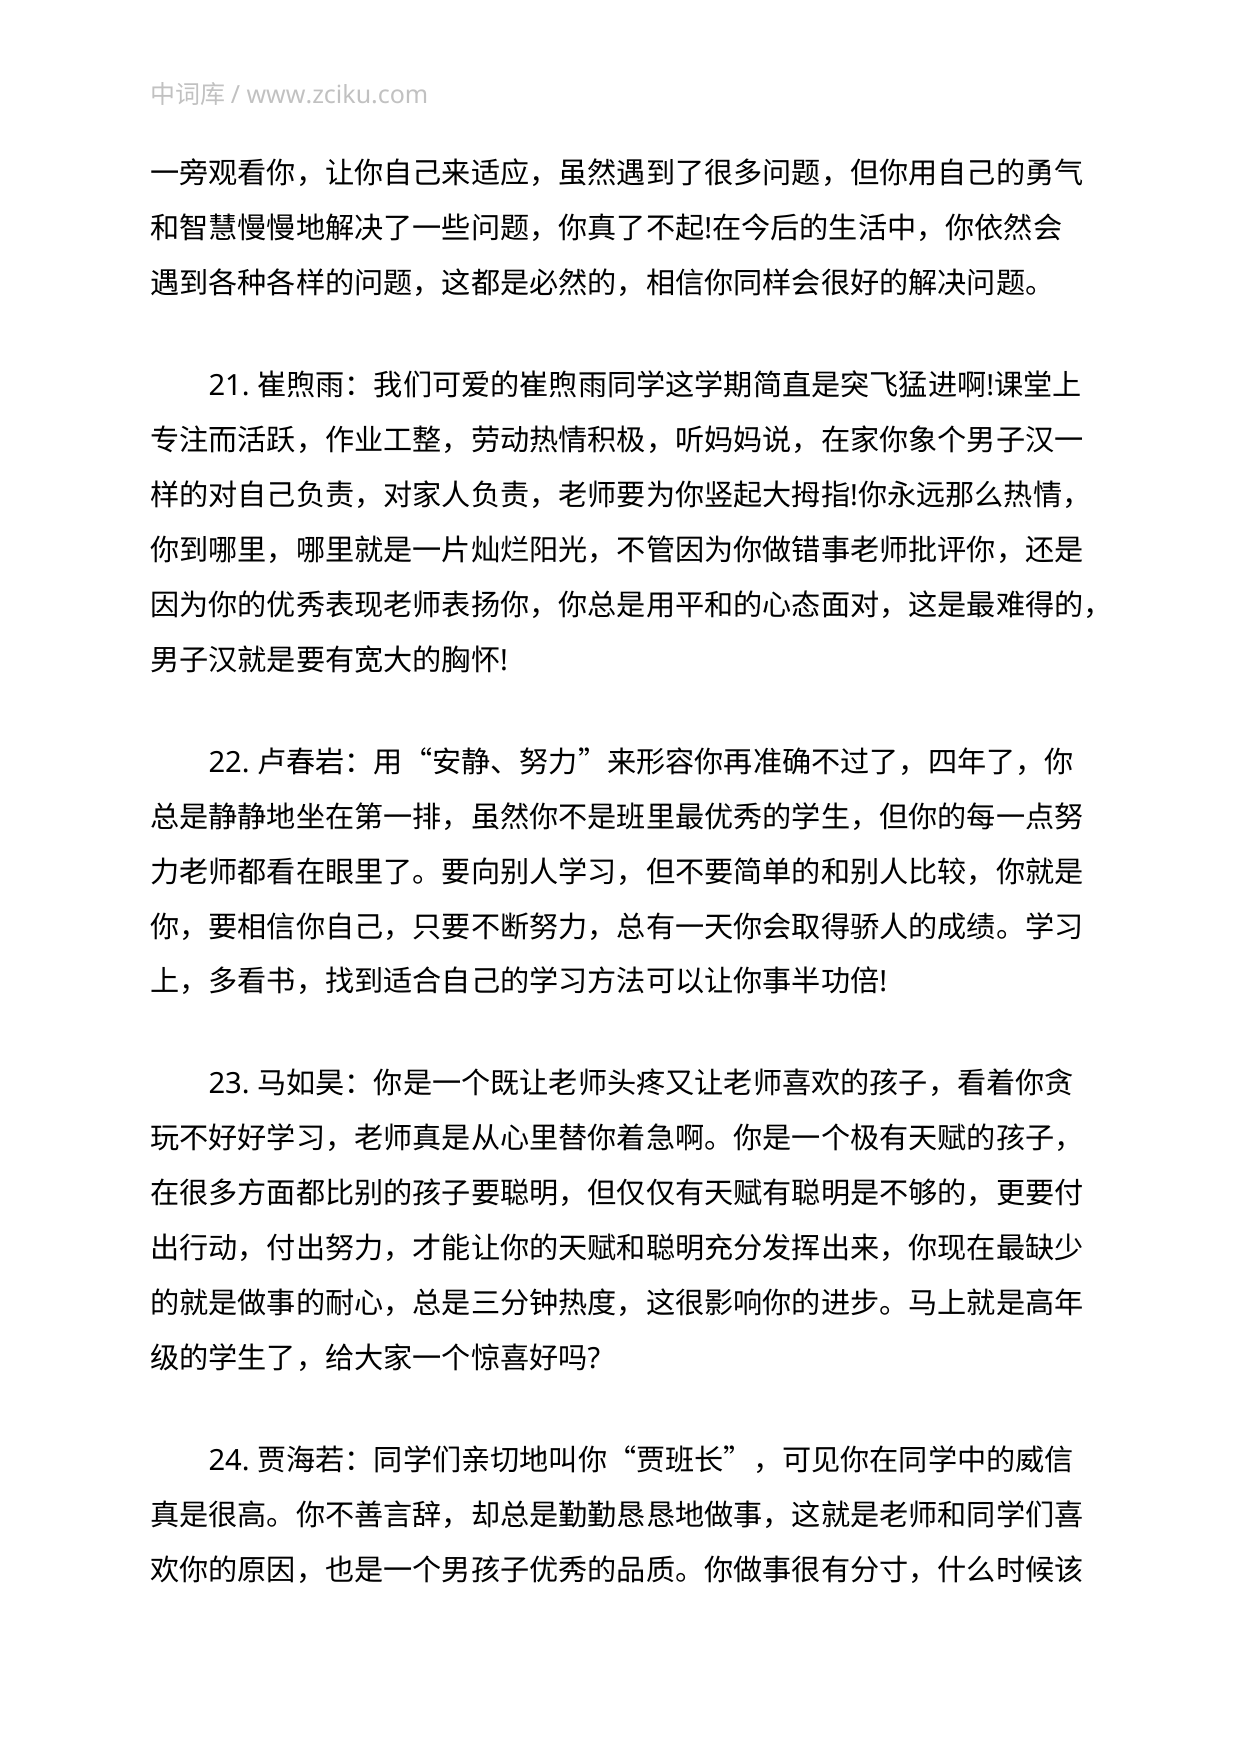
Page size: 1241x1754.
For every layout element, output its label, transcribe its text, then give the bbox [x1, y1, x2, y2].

text 21. 崔煦雨：我们可爱的崔煦雨同学这学期简直是突飞猛进啊!课堂上专注而活跃，作业工整，劳动热情积极，听妈妈说，在家你象个男子汉一样的对自己负责，对家人负责，老师要为你竖起大拇指!你永远那么热情，你到哪里，哪里就是一片灿烂阳光，不管因为你做错事老师批评你，还是因为你的优秀表现老师表扬你，你总是用平和的心态面对，这是最难得的，男子汉就是要有宽大的胸怀! [150, 362, 1090, 679]
text 23. 马如昊：你是一个既让老师头疼又让老师喜欢的孩子，看着你贪玩不好好学习，老师真是从心里替你着急啊。你是一个极有天赋的孩子，在很多方面都比别的孩子要聪明，但仅仅有天赋有聪明是不够的，更要付出行动，付出努力，才能让你的天赋和聪明充分发挥出来，你现在最缺少的就是做事的耐心，总是三分钟热度，这很影响你的进步。马上就是高年级的学生了，给大家一个惊喜好吗? [150, 1060, 1090, 1377]
text 22. 卢春岩：用“安静、努力”来形容你再准确不过了，四年了，你总是静静地坐在第一排，虽然你不是班里最优秀的学生，但你的每一点努力老师都看在眼里了。要向别人学习，但不要简单的和别人比较，你就是你，要相信你自己，只要不断努力，总有一天你会取得骄人的成绩。学习上，多看书，找到适合自己的学习方法可以让你事半功倍! [150, 738, 1090, 1000]
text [150, 1437, 1090, 1589]
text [150, 150, 1090, 302]
